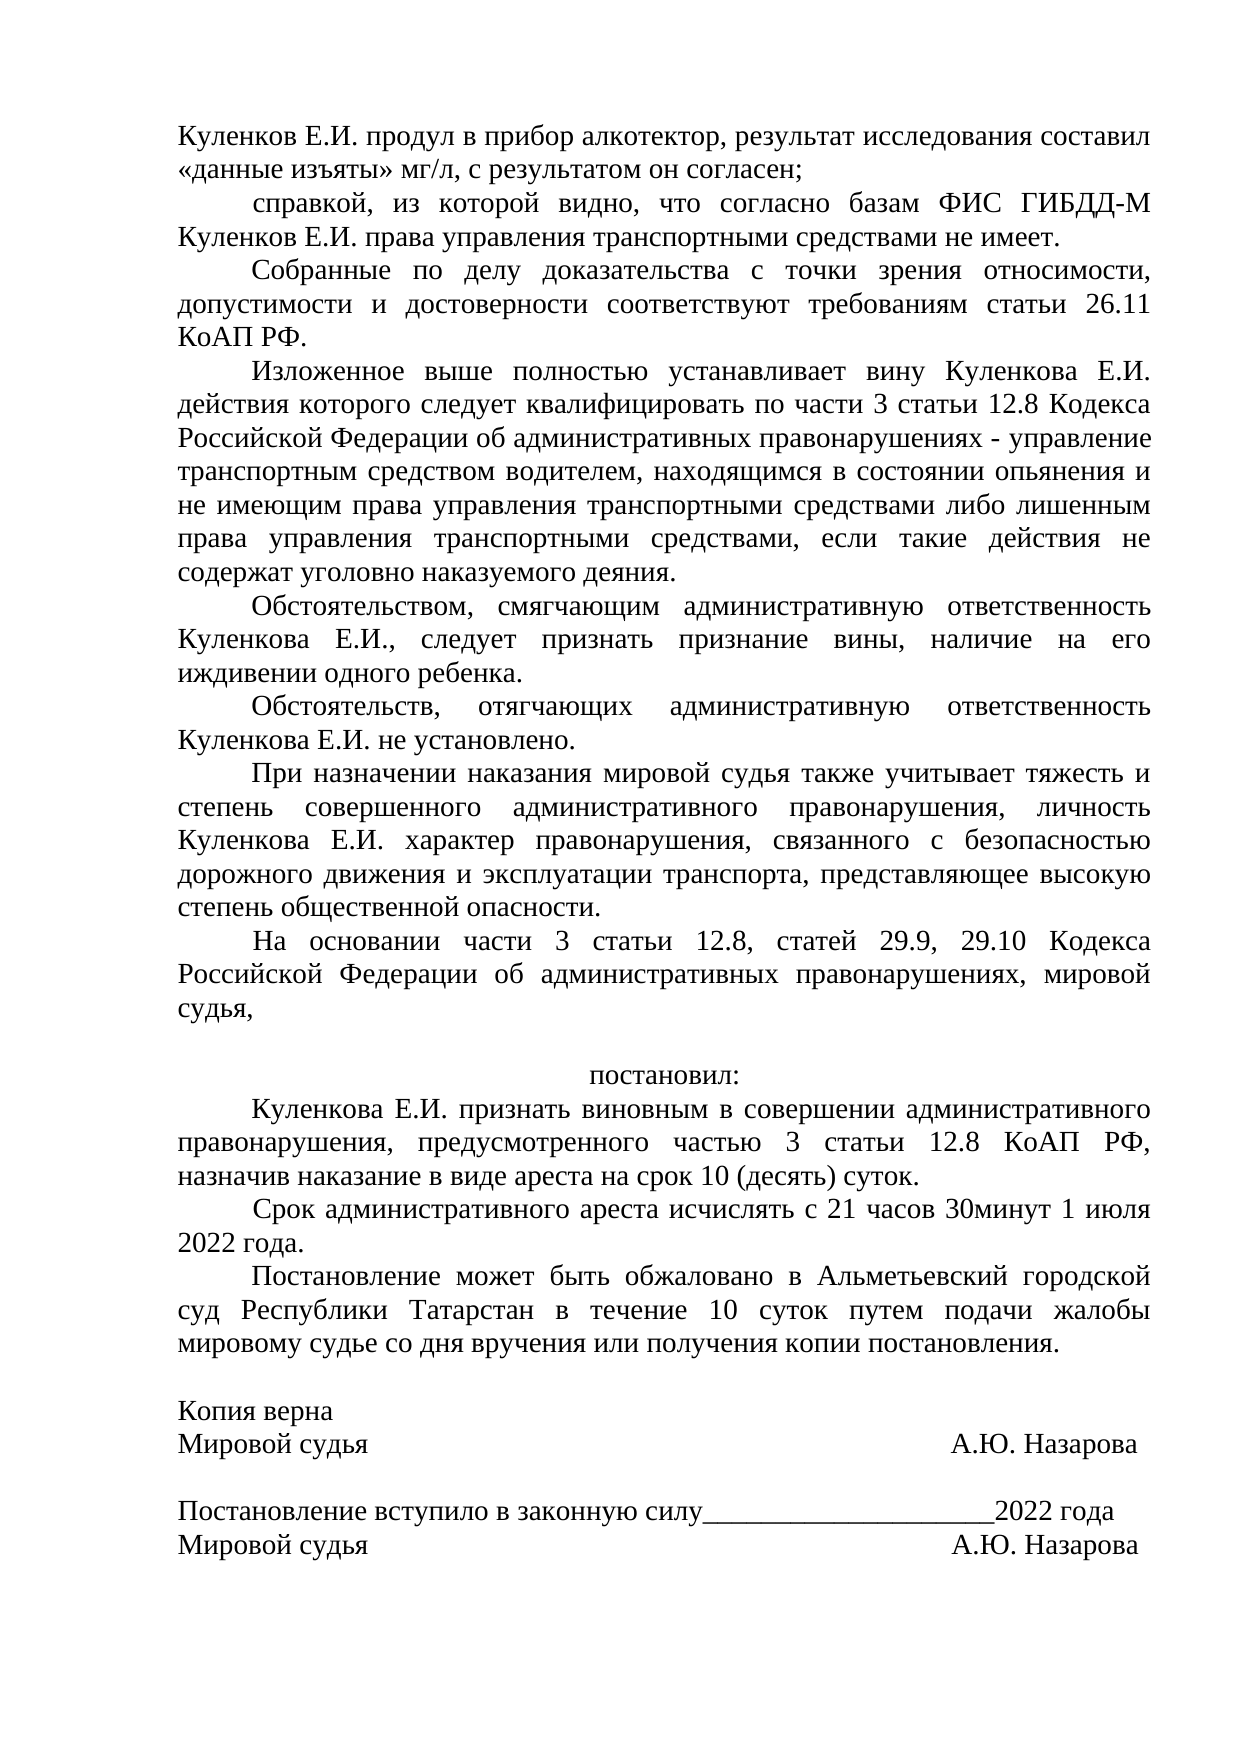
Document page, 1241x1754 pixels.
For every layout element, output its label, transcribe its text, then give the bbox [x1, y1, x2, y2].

text Постановление вступило в законную силу____________________2022 года [177, 1493, 1152, 1527]
text Обстоятельств, отягчающих административную ответственность Куленкова Е.И. не установлено. [177, 688, 1152, 755]
text Постановление может быть обжаловано в Альметьевский городской суд Республики Татарстан в течение 10 суток путем подачи жалобы мировому судье со дня вручения или получения копии постановления. [177, 1258, 1152, 1359]
text При назначении наказания мировой судья также учитывает тяжесть и степень совершенного административного правонарушения, личность Куленкова Е.И. характер правонарушения, связанного с безопасностью дорожного движения и эксплуатации транспорта, представляющее высокую степень общественной опасности. [177, 755, 1152, 923]
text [177, 118, 1152, 185]
text На основании части 3 статьи 12.8, статей 29.9, 29.10 Кодекса Российской Федерации об административных правонарушениях, мировой судья, [177, 923, 1152, 1024]
text постановил: [177, 1057, 1152, 1091]
text Обстоятельством, смягчающим административную ответственность Куленкова Е.И., следует признать признание вины, наличие на его иждивении одного ребенка. [177, 588, 1152, 688]
text Изложенное выше полностью устанавливает вину Куленкова Е.И. действия которого следует квалифицировать по части 3 статьи 12.8 Кодекса Российской Федерации об административных правонарушениях - управление транспортным средством водителем, находящимся в состоянии опьянения и не имеющим права управления транспортными средствами либо лишенным права управления транспортными средствами, если такие действия не содержат уголовно наказуемого деяния. [177, 353, 1152, 588]
text Куленкова Е.И. признать виновным в совершении административного правонарушения, предусмотренного частью 3 статьи 12.8 КоАП РФ, назначив наказание в виде ареста на срок 10 (десять) суток. [177, 1091, 1152, 1191]
text Срок административного ареста исчислять с 21 часов 30минут 1 июля 2022 года. [177, 1191, 1152, 1258]
text Мировой судья А.Ю. Назарова [177, 1527, 1152, 1560]
text справкой, из которой видно, что согласно базам ФИС ГИБДД-М Куленков Е.И. права управления транспортными средствами не имеет. [177, 185, 1152, 252]
text Собранные по делу доказательства с точки зрения относимости, допустимости и достоверности соответствуют требованиям статьи 26.11 КоАП РФ. [177, 252, 1152, 353]
text Копия верна [177, 1393, 1152, 1426]
text Мировой судья А.Ю. Назарова [177, 1426, 1152, 1460]
